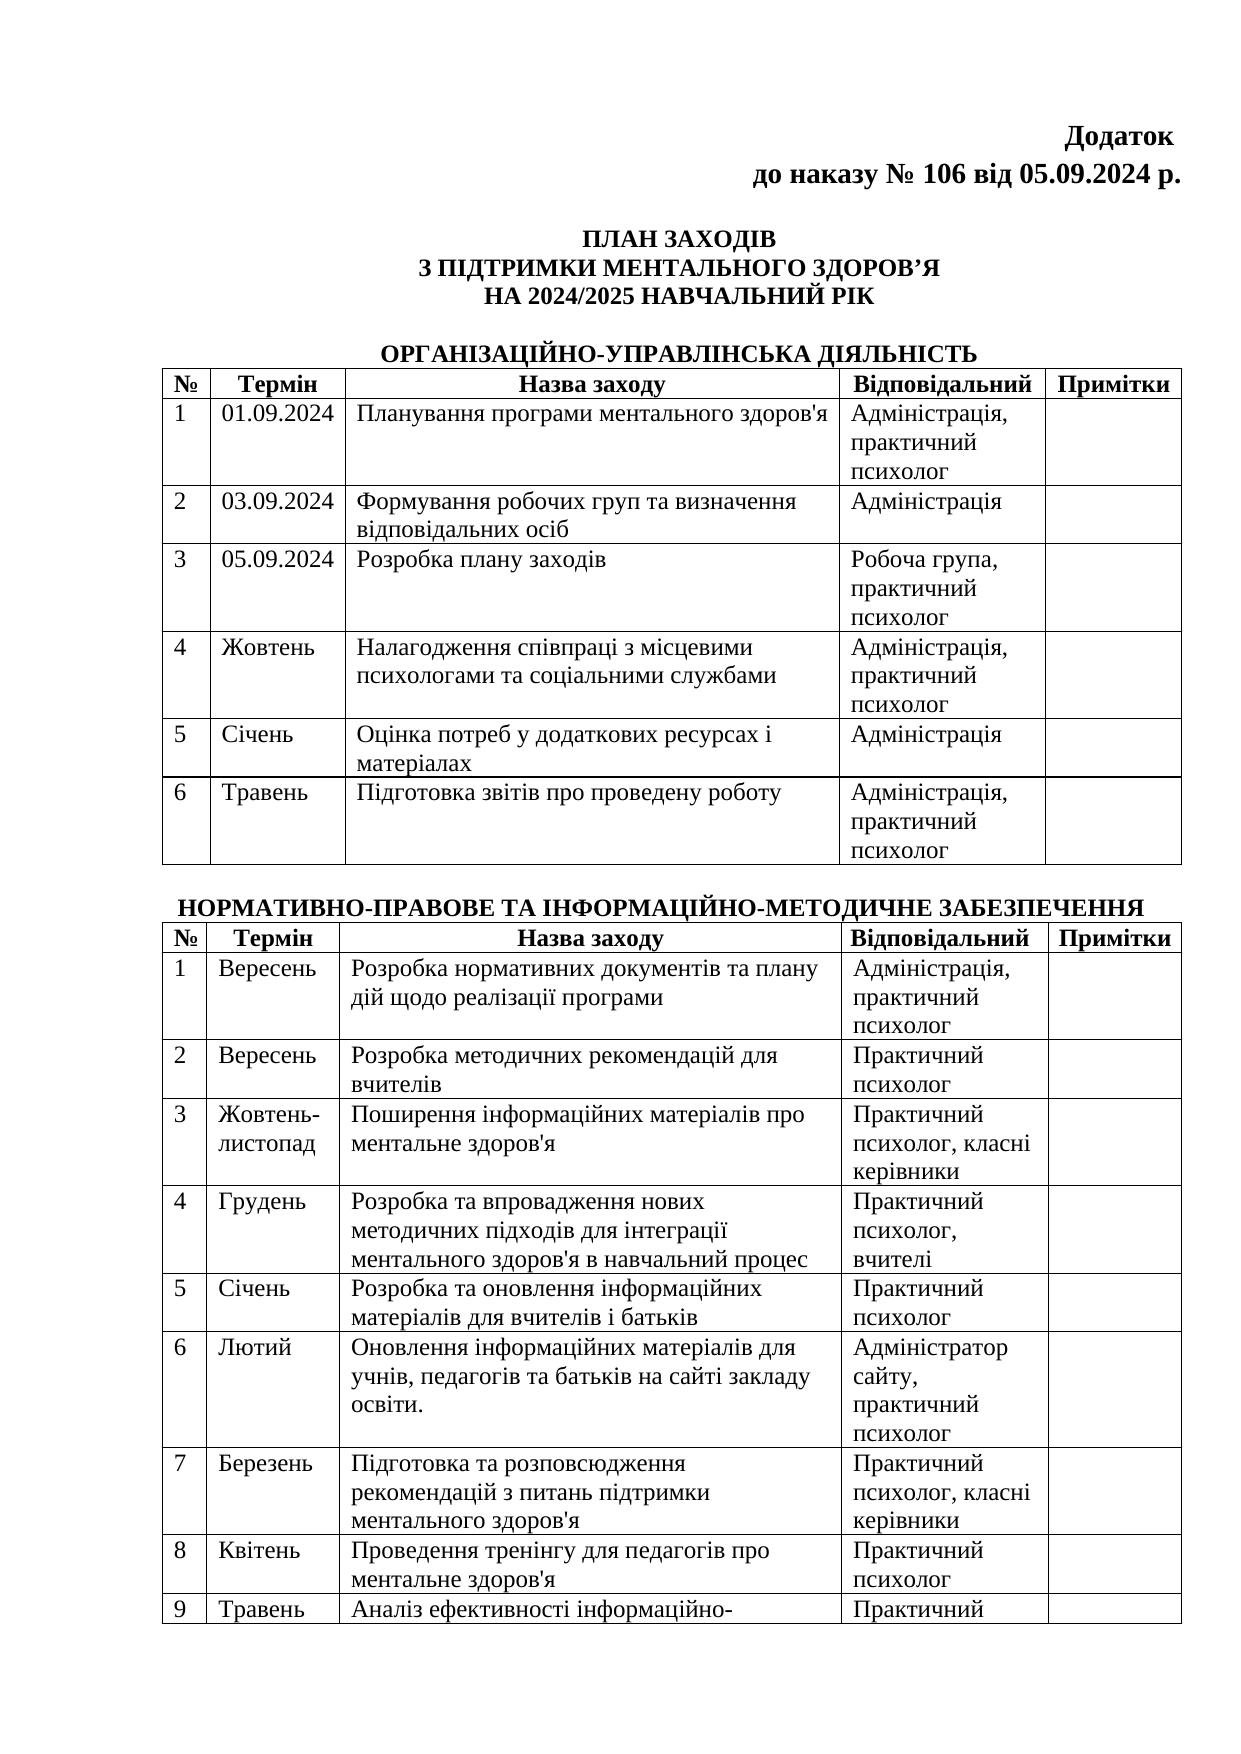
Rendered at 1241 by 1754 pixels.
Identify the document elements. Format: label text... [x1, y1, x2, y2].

table_cell Розробка та впровадження нових методичних підходів для інтеграції ментального здоров'я в навчальний процес [340, 1186, 841, 1272]
text Додаток до наказу № 106 від 05.09.2024 р. [177, 118, 1181, 190]
text ОРГАНІЗАЦІЙНО-УПРАВЛІНСЬКА ДІЯЛЬНІСТЬ [177, 339, 1181, 368]
table_cell Практичний психолог, вчителі [842, 1186, 1048, 1272]
table_cell Адміністратор сайту, практичний психолог [842, 1332, 1048, 1447]
table_cell [1049, 1186, 1181, 1272]
table_cell 4 [163, 1186, 206, 1272]
table_cell Травень [207, 1594, 339, 1623]
table_cell Розробка нормативних документів та плану дій щодо реалізації програми [340, 953, 841, 1039]
table_cell Адміністрація, практичний психолог [840, 632, 1045, 718]
table_cell Розробка плану заходів [346, 544, 839, 631]
table_cell 01.09.2024 [211, 399, 345, 485]
table_header Відповідальний [842, 923, 1048, 952]
table_cell [1049, 1448, 1181, 1534]
table_cell Практичний психолог [842, 1040, 1048, 1098]
table_cell Вересень [207, 1040, 339, 1098]
table_cell [1046, 632, 1181, 718]
table_cell [1049, 1594, 1181, 1623]
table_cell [340, 1594, 841, 1623]
table_cell Підготовка та розповсюдження рекомендацій з питань підтримки ментального здоров'я [340, 1448, 841, 1534]
table_cell Січень [211, 719, 345, 776]
table_cell [1046, 719, 1181, 776]
table_cell 03.09.2024 [211, 486, 345, 543]
text НА 2024/2025 НАВЧАЛЬНИЙ РІК [177, 281, 1181, 310]
table_cell Налагодження співпраці з місцевими психологами та соціальними службами [346, 632, 839, 718]
table_cell Формування робочих груп та визначення відповідальних осіб [346, 486, 839, 543]
table_cell Адміністрація [840, 719, 1045, 776]
table_header № [163, 923, 206, 952]
table_cell 5 [163, 1274, 206, 1331]
table_cell 2 [163, 1040, 206, 1098]
table_cell Робоча група, практичний психолог [840, 544, 1045, 631]
table_cell [1049, 953, 1181, 1039]
table_cell 4 [163, 632, 210, 718]
table_cell Вересень [207, 953, 339, 1039]
table_header № [163, 369, 210, 397]
table_cell Практичний психолог [842, 1594, 1048, 1623]
table_cell [1049, 1274, 1181, 1331]
table_cell 05.09.2024 [211, 544, 345, 631]
table_cell Практичний психолог [842, 1274, 1048, 1331]
table_cell Лютий [207, 1332, 339, 1447]
table_cell Адміністрація, практичний психолог [842, 953, 1048, 1039]
table_cell Жовтень-листопад [207, 1099, 339, 1185]
table_cell 5 [163, 719, 210, 776]
table_cell Січень [207, 1274, 339, 1331]
table_cell 3 [163, 544, 210, 631]
table_cell Грудень [207, 1186, 339, 1272]
text ПЛАН ЗАХОДІВ [177, 224, 1181, 253]
table_cell 8 [163, 1535, 206, 1593]
table_cell Адміністрація, практичний психолог [840, 399, 1045, 485]
table_cell Практичний психолог, класні керівники [842, 1099, 1048, 1185]
table_cell Адміністрація [840, 486, 1045, 543]
table_cell [1046, 399, 1181, 485]
table_cell 3 [163, 1099, 206, 1185]
table_cell Адміністрація, практичний психолог [840, 778, 1045, 864]
table_cell 1 [163, 953, 206, 1039]
table_cell Травень [211, 778, 345, 864]
table_cell Підготовка звітів про проведену роботу [346, 778, 839, 864]
table_header Примітки [1046, 369, 1181, 397]
table_cell [1049, 1040, 1181, 1098]
table_cell [1049, 1535, 1181, 1593]
table_cell 9 [163, 1594, 206, 1623]
table_cell Розробка методичних рекомендацій для вчителів [340, 1040, 841, 1098]
table_cell [1046, 778, 1181, 864]
table_cell 6 [163, 778, 210, 864]
table_cell Проведення тренінгу для педагогів про ментальне здоров'я [340, 1535, 841, 1593]
table_cell 2 [163, 486, 210, 543]
table_header Назва заходу [346, 369, 839, 397]
table_cell Оновлення інформаційних матеріалів для учнів, педагогів та батьків на сайті закладу освіти. [340, 1332, 841, 1447]
table_cell 7 [163, 1448, 206, 1534]
table_cell Оцінка потреб у додаткових ресурсах і матеріалах [346, 719, 839, 776]
table_cell Практичний психолог [842, 1535, 1048, 1593]
table_cell 1 [163, 399, 210, 485]
table_cell Березень [207, 1448, 339, 1534]
table_cell Квітень [207, 1535, 339, 1593]
table_cell Планування програми ментального здоров'я [346, 399, 839, 485]
table_cell Поширення інформаційних матеріалів про ментальне здоров'я [340, 1099, 841, 1185]
table_cell [1049, 1099, 1181, 1185]
table_header Примітки [1049, 923, 1181, 952]
text З ПІДТРИМКИ МЕНТАЛЬНОГО ЗДОРОВ’Я [177, 253, 1181, 281]
table_cell [1049, 1332, 1181, 1447]
table_header Термін [211, 369, 345, 397]
table_cell [1046, 544, 1181, 631]
table_header Назва заходу [340, 923, 841, 952]
table_cell [1046, 486, 1181, 543]
table_cell Розробка та оновлення інформаційних матеріалів для вчителів і батьків [340, 1274, 841, 1331]
table_cell Жовтень [211, 632, 345, 718]
table_cell 6 [163, 1332, 206, 1447]
table_header Термін [207, 923, 339, 952]
table_cell Практичний психолог, класні керівники [842, 1448, 1048, 1534]
text НОРМАТИВНО-ПРАВОВЕ ТА ІНФОРМАЦІЙНО-МЕТОДИЧНЕ ЗАБЕЗПЕЧЕННЯ [177, 893, 1181, 922]
table_header Відповідальний [840, 369, 1045, 397]
